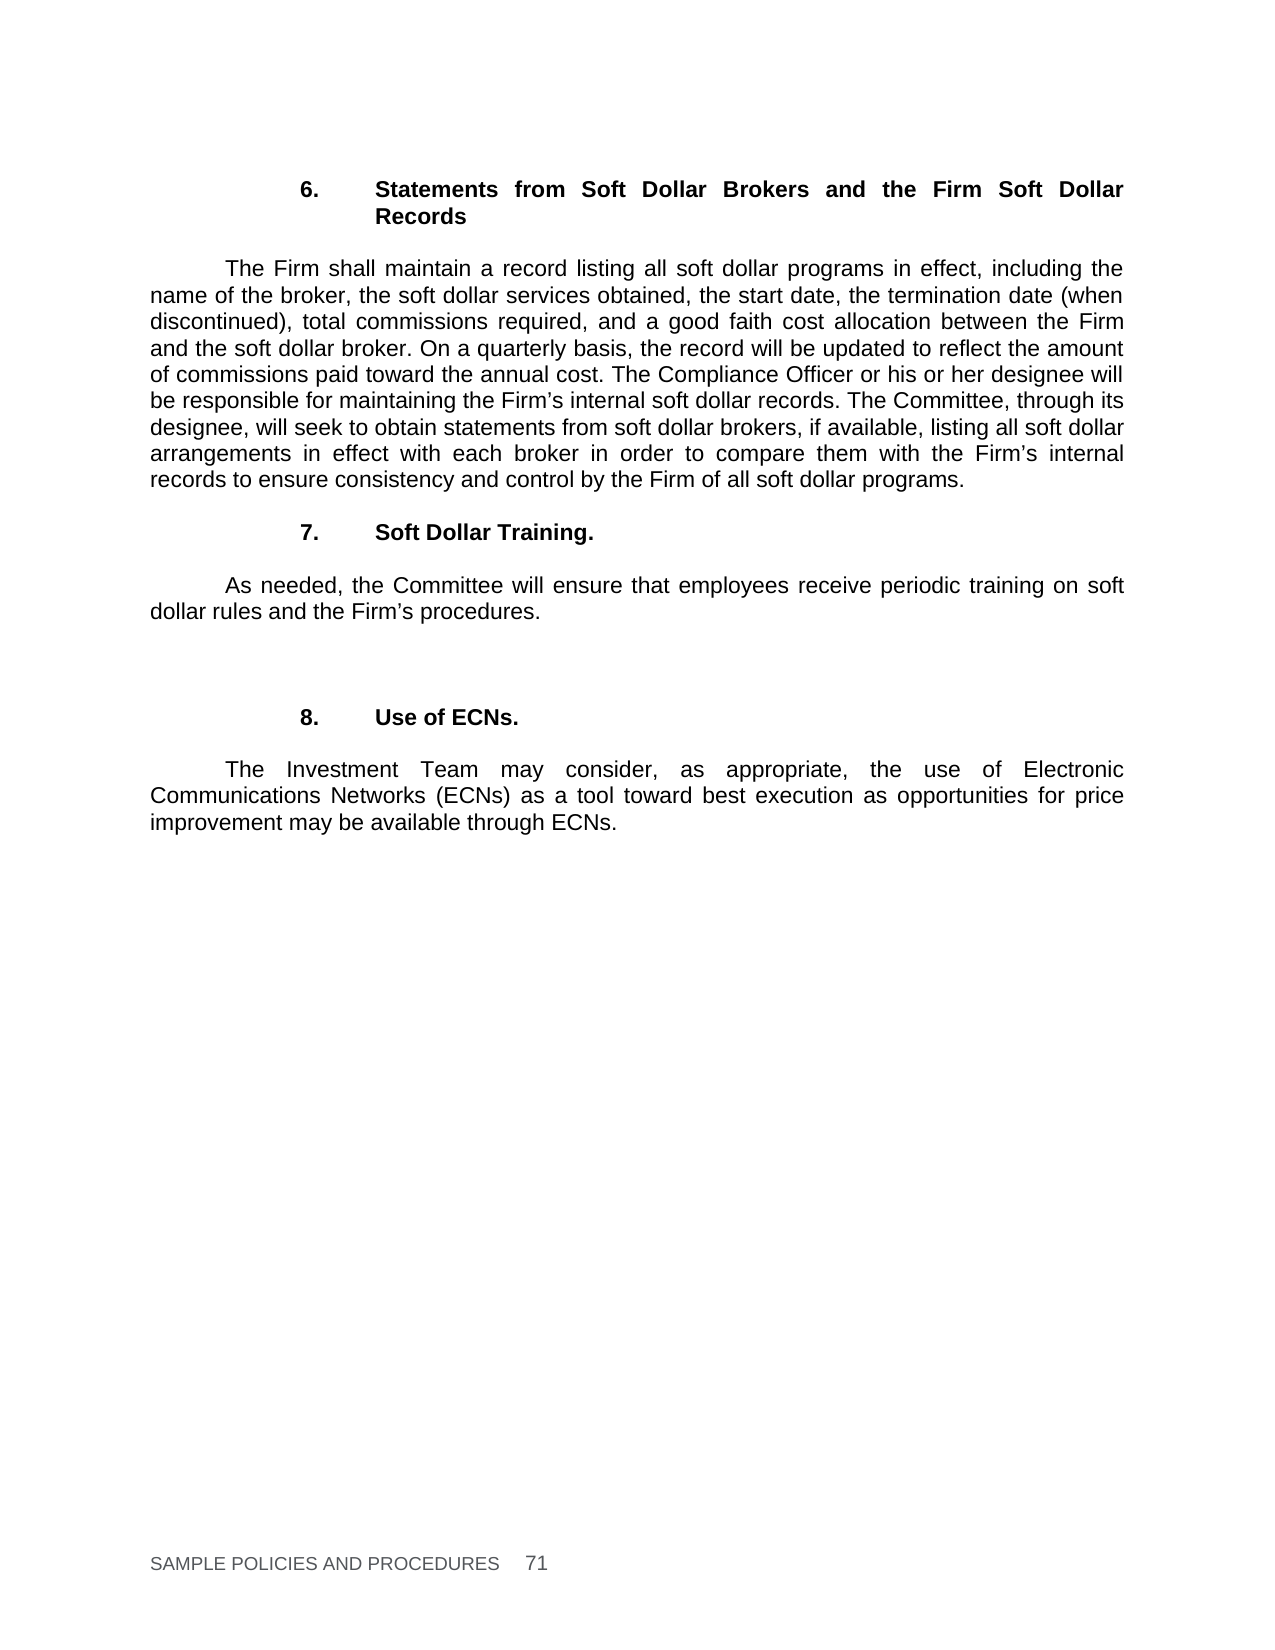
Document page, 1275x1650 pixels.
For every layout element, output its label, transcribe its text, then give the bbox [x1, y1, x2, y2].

list Statements from Soft Dollar Brokers and the Firm Soft Dollar Records [300, 176, 1125, 229]
list Use of ECNs. [300, 703, 1125, 730]
text The Firm shall maintain a record listing all soft dollar programs in effect, including the name of the broker, the soft dollar services obtained, the start date, the termination date (when discontinued), total commissions required, and a good faith cost allocation between the Firm and the soft dollar broker. On a quarterly basis, the record will be updated to reflect the amount of commissions paid toward the annual cost. The Compliance Officer or his or her designee will be responsible for maintaining the Firm’s internal soft dollar records. The Committee, through its designee, will seek to obtain statements from soft dollar brokers, if available, listing all soft dollar arrangements in effect with each broker in order to compare them with the Firm’s internal records to ensure consistency and control by the Firm of all soft dollar programs. [150, 255, 1125, 493]
text As needed, the Committee will ensure that employees receive periodic training on soft dollar rules and the Firm’s procedures. [150, 572, 1125, 624]
list Soft Dollar Training. [300, 519, 1125, 545]
text The Investment Team may consider, as appropriate, the use of Electronic Communications Networks (ECNs) as a tool toward best execution as opportunities for price improvement may be available through ECNs. [150, 756, 1125, 835]
